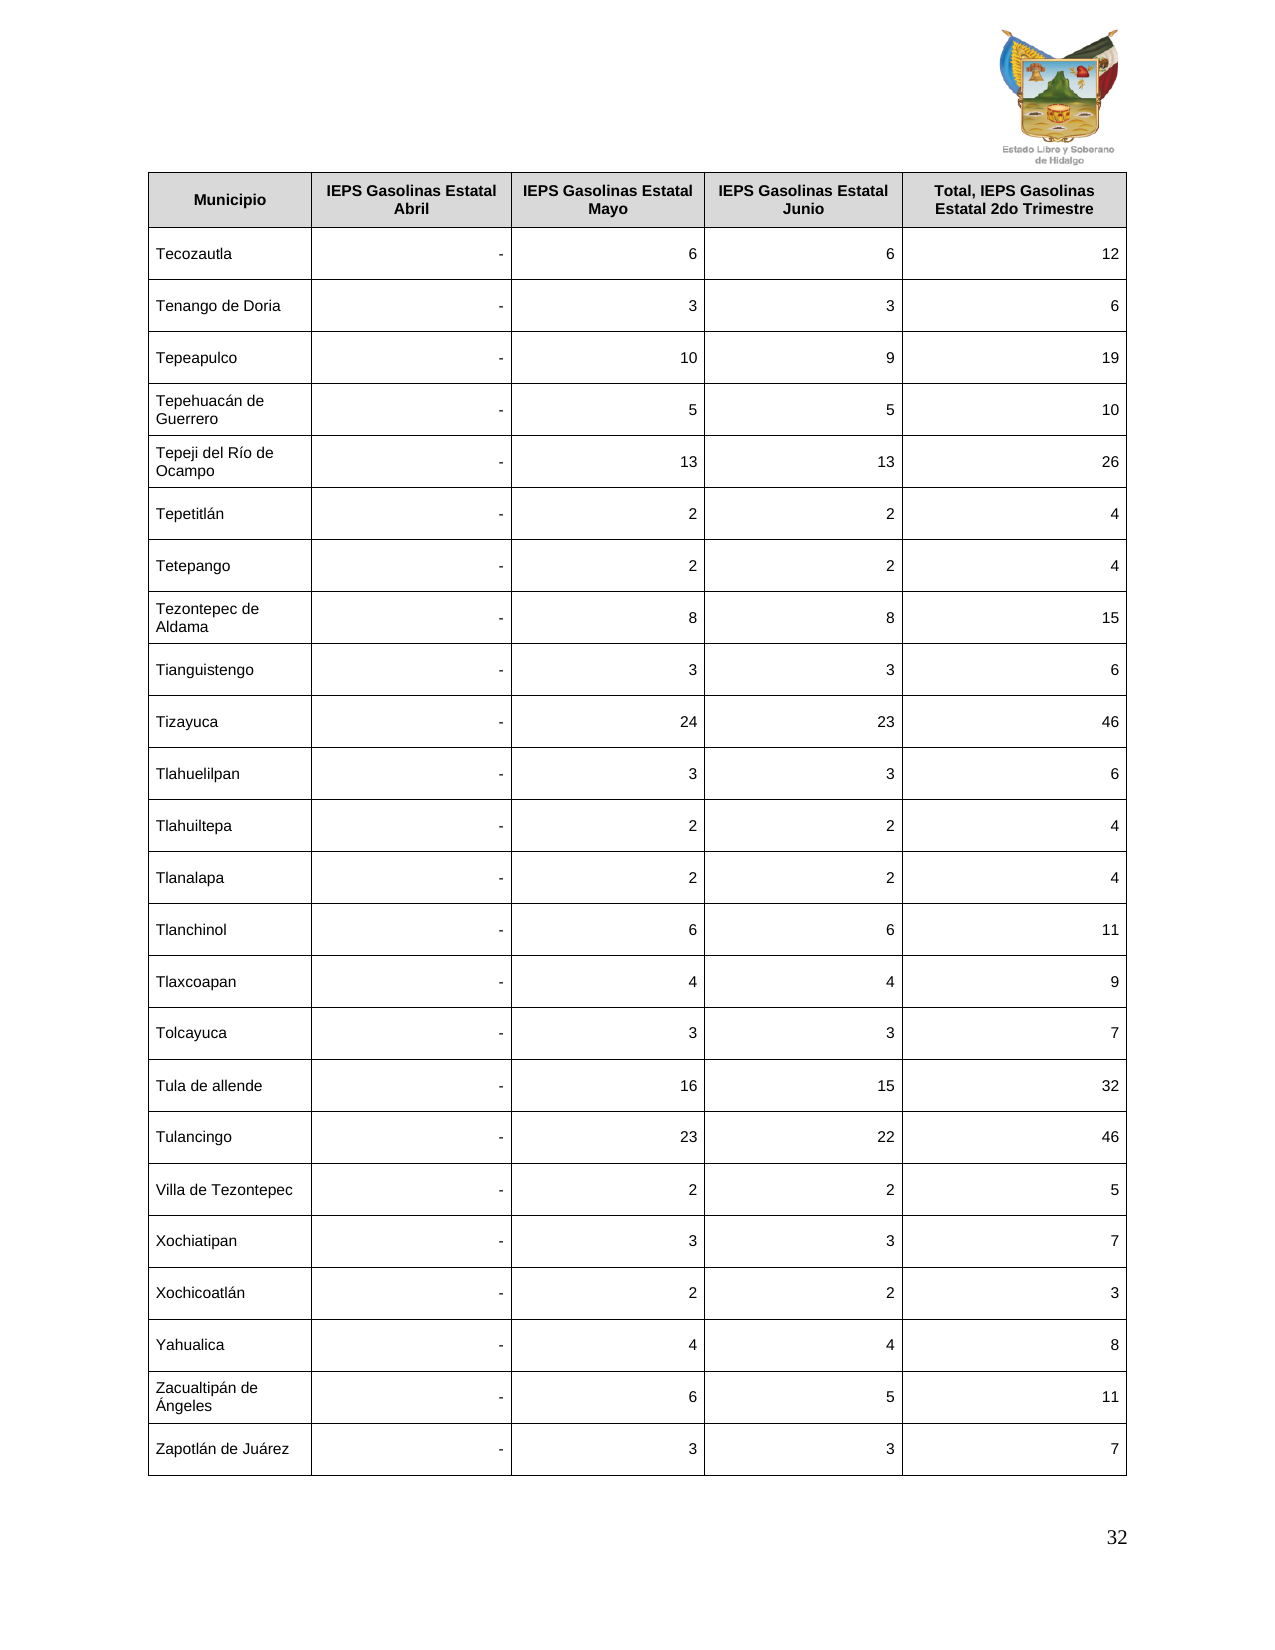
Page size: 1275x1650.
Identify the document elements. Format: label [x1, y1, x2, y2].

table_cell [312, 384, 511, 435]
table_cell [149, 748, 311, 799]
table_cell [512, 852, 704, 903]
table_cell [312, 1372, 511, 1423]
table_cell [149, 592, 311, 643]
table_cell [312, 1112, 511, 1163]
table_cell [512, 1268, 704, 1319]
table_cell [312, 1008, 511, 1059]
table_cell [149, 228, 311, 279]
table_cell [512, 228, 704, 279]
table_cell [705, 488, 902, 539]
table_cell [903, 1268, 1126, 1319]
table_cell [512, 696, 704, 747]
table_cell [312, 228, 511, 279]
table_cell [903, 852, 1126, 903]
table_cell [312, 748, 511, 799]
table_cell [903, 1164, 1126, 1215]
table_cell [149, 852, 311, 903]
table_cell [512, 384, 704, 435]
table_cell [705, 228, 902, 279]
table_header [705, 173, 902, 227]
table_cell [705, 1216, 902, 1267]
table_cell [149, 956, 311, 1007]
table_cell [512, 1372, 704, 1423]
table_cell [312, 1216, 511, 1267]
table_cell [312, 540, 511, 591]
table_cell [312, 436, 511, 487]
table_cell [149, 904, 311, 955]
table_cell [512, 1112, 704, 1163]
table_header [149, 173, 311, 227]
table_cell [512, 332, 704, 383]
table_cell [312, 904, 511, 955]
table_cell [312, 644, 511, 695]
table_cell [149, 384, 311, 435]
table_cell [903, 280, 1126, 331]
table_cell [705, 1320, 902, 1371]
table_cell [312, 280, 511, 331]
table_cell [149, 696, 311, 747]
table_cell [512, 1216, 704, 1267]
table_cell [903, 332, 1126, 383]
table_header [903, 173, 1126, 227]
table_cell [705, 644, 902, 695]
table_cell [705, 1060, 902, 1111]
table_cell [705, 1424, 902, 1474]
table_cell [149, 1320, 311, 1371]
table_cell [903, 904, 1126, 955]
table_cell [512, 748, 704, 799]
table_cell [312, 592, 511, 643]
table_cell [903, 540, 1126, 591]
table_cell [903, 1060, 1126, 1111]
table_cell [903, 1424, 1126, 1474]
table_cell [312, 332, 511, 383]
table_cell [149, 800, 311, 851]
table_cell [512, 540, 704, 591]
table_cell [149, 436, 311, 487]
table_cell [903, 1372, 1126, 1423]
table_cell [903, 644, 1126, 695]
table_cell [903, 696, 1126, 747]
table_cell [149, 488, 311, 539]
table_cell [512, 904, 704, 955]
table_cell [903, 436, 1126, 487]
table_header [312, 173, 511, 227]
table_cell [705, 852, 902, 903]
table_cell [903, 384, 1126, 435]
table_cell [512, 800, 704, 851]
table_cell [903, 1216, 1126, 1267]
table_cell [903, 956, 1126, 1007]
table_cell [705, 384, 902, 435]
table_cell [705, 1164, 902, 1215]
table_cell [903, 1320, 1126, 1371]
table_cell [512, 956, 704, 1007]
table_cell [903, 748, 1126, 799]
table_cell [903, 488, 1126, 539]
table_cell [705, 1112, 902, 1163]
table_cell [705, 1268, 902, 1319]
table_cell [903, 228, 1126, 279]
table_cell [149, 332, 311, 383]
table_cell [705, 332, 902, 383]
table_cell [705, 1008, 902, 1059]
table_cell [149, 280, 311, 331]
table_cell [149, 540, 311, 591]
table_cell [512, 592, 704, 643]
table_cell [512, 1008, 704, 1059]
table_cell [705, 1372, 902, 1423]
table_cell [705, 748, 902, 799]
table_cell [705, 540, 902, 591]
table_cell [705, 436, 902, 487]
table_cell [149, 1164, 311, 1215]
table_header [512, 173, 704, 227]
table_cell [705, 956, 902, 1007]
picture [982, 25, 1275, 1394]
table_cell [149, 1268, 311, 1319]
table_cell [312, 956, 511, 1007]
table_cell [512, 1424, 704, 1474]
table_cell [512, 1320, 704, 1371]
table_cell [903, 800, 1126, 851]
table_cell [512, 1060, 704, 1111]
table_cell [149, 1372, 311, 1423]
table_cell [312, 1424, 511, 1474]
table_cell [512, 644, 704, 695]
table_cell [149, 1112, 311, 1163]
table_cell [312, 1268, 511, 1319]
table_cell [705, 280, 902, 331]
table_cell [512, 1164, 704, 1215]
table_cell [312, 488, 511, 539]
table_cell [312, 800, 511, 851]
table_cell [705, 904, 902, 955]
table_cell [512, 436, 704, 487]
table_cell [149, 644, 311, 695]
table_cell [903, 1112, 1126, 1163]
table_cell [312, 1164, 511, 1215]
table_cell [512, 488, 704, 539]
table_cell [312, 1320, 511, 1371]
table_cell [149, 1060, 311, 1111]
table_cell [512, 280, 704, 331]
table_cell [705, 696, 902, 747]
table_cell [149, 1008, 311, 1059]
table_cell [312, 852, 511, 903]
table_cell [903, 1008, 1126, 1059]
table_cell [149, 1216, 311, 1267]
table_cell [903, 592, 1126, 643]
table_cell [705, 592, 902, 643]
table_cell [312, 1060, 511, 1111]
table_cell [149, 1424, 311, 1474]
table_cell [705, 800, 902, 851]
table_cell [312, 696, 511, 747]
